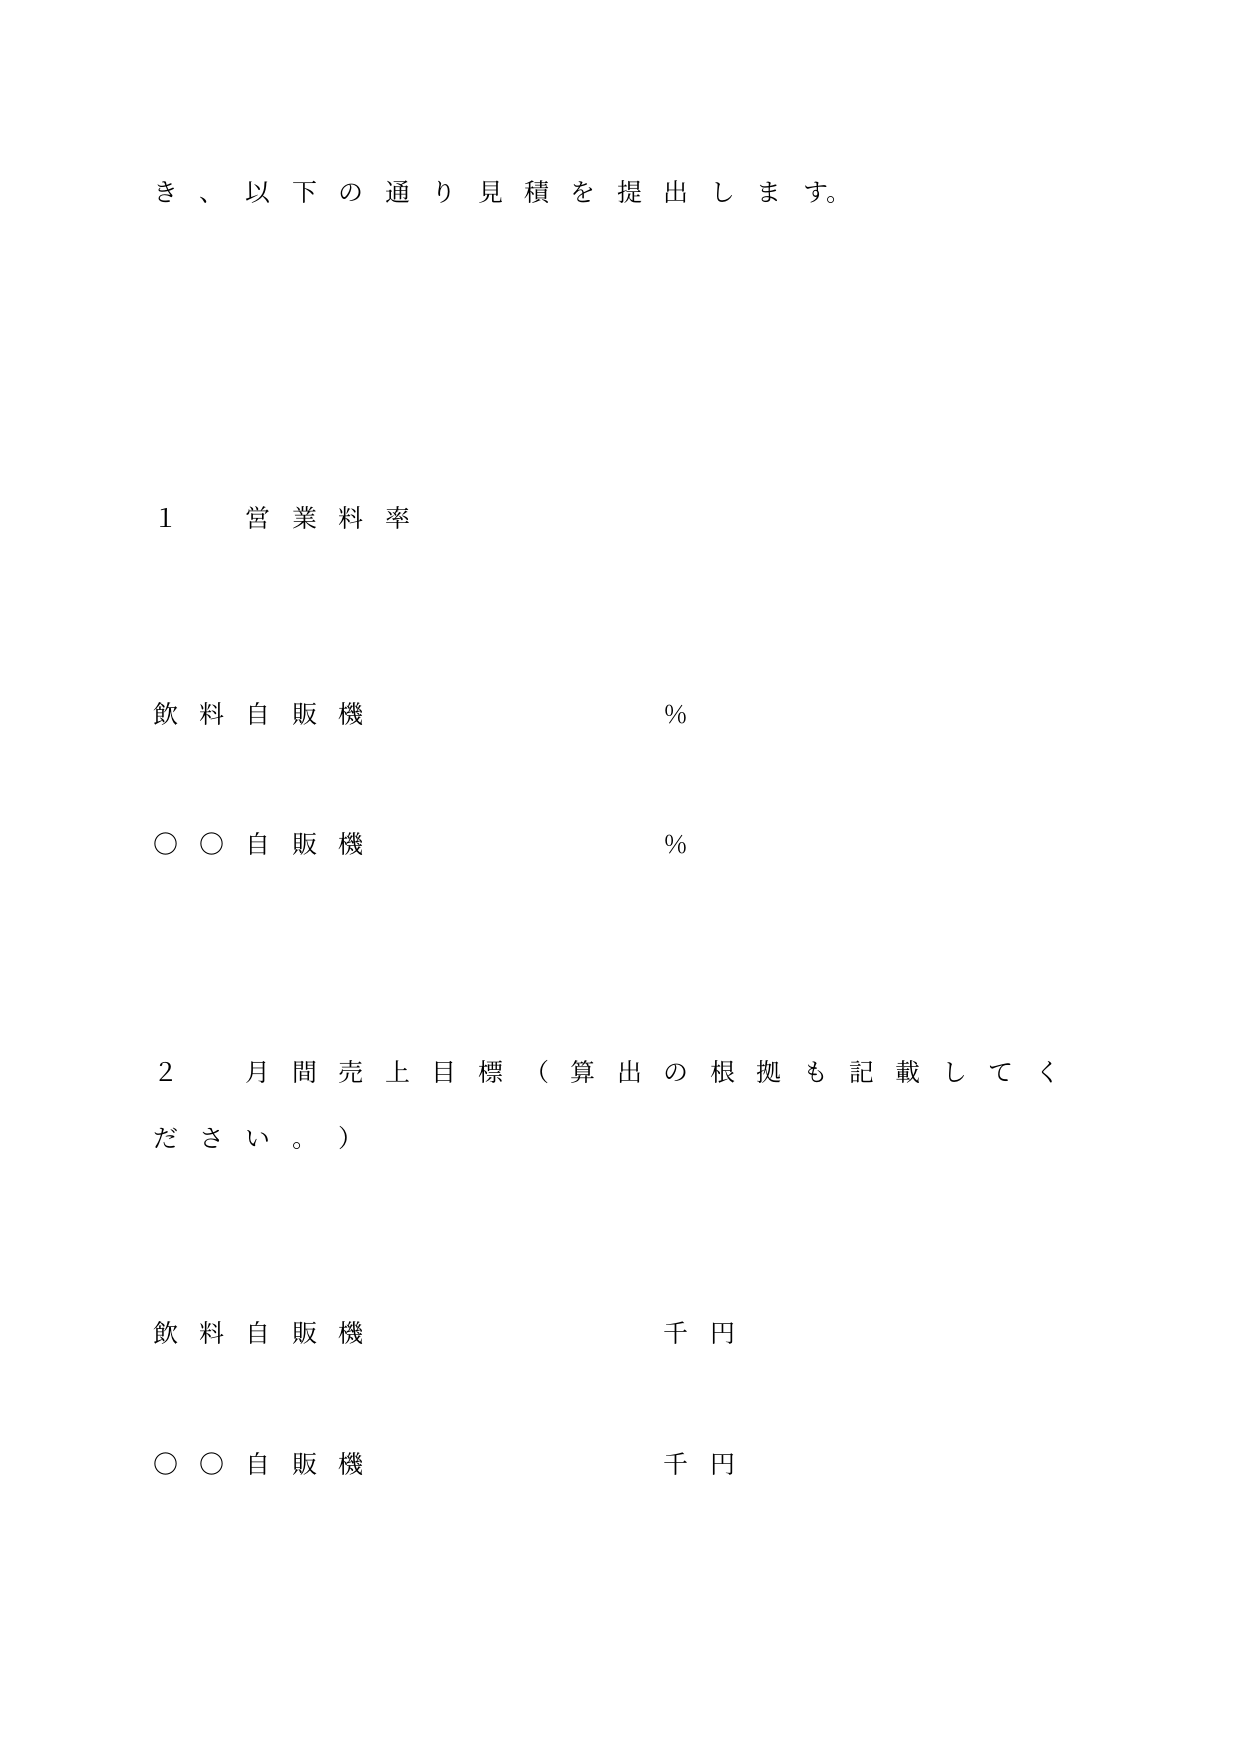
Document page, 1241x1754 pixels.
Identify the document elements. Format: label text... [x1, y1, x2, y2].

text 飲料自販機 ％ [153, 680, 1105, 745]
text 〇〇自販機 千円 [153, 1430, 1105, 1495]
text ２ 月間売上目標（算出の根拠も記載してください。） [153, 1038, 1105, 1169]
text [153, 158, 1105, 223]
text １ 営業料率 [153, 484, 1105, 549]
text 〇〇自販機 ％ [153, 810, 1105, 875]
text 飲料自販機 千円 [153, 1299, 1105, 1364]
